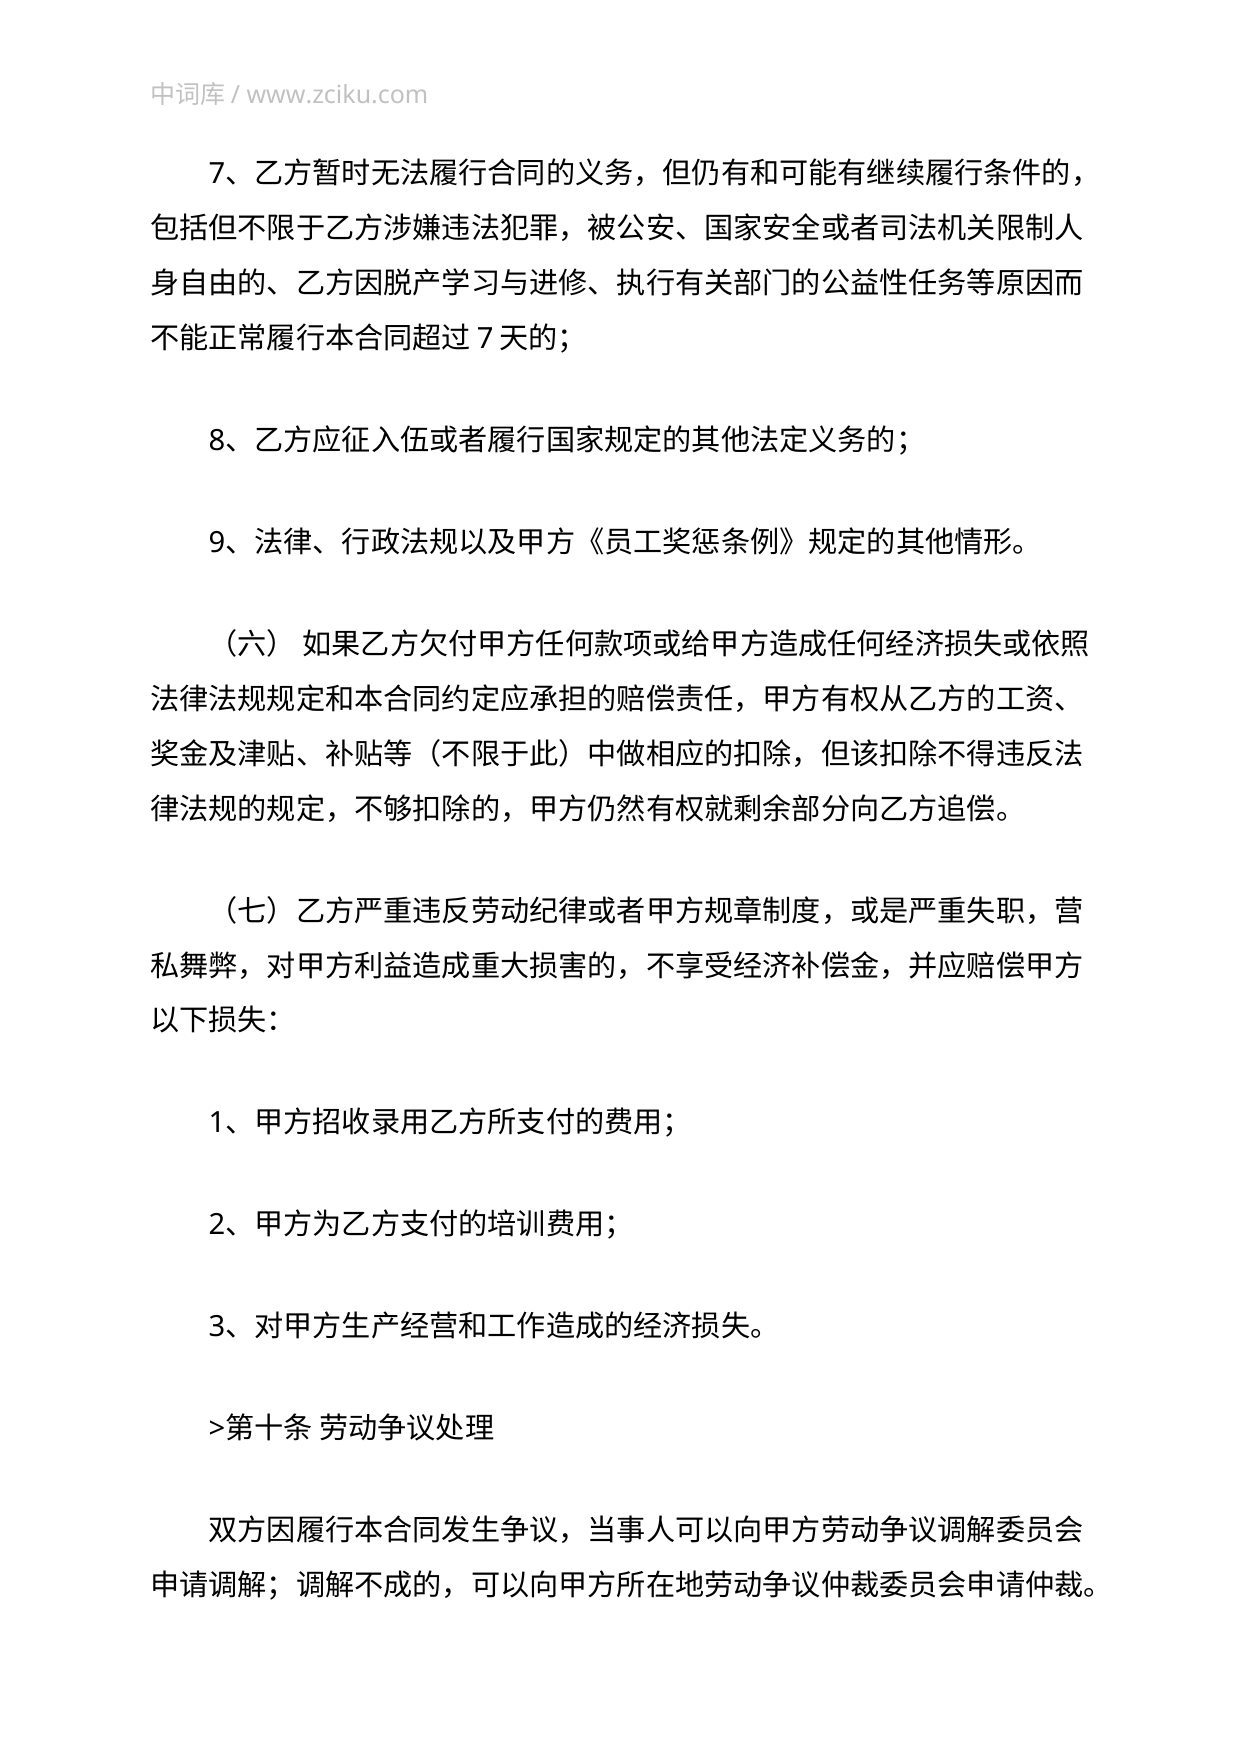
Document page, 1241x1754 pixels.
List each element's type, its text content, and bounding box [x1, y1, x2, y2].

text （六） 如果乙方欠付甲方任何款项或给甲方造成任何经济损失或依照法律法规规定和本合同约定应承担的赔偿责任，甲方有权从乙方的工资、奖金及津贴、补贴等（不限于此）中做相应的扣除，但该扣除不得违反法律法规的规定，不够扣除的，甲方仍然有权就剩余部分向乙方追偿。 [150, 621, 1090, 828]
text >第十条 劳动争议处理 [150, 1405, 1090, 1447]
text 1、甲方招收录用乙方所支付的费用； [150, 1099, 1090, 1141]
text （七）乙方严重违反劳动纪律或者甲方规章制度，或是严重失职，营私舞弊，对甲方利益造成重大损害的，不享受经济补偿金，并应赔偿甲方以下损失： [150, 887, 1090, 1039]
text 8、乙方应征入伍或者履行国家规定的其他法定义务的； [150, 417, 1090, 459]
text 9、法律、行政法规以及甲方《员工奖惩条例》规定的其他情形。 [150, 519, 1090, 561]
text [150, 1507, 1090, 1604]
text 7、乙方暂时无法履行合同的义务，但仍有和可能有继续履行条件的，包括但不限于乙方涉嫌违法犯罪，被公安、国家安全或者司法机关限制人身自由的、乙方因脱产学习与进修、执行有关部门的公益性任务等原因而不能正常履行本合同超过7天的； [150, 150, 1090, 357]
text 2、甲方为乙方支付的培训费用； [150, 1201, 1090, 1243]
text 3、对甲方生产经营和工作造成的经济损失。 [150, 1303, 1090, 1345]
